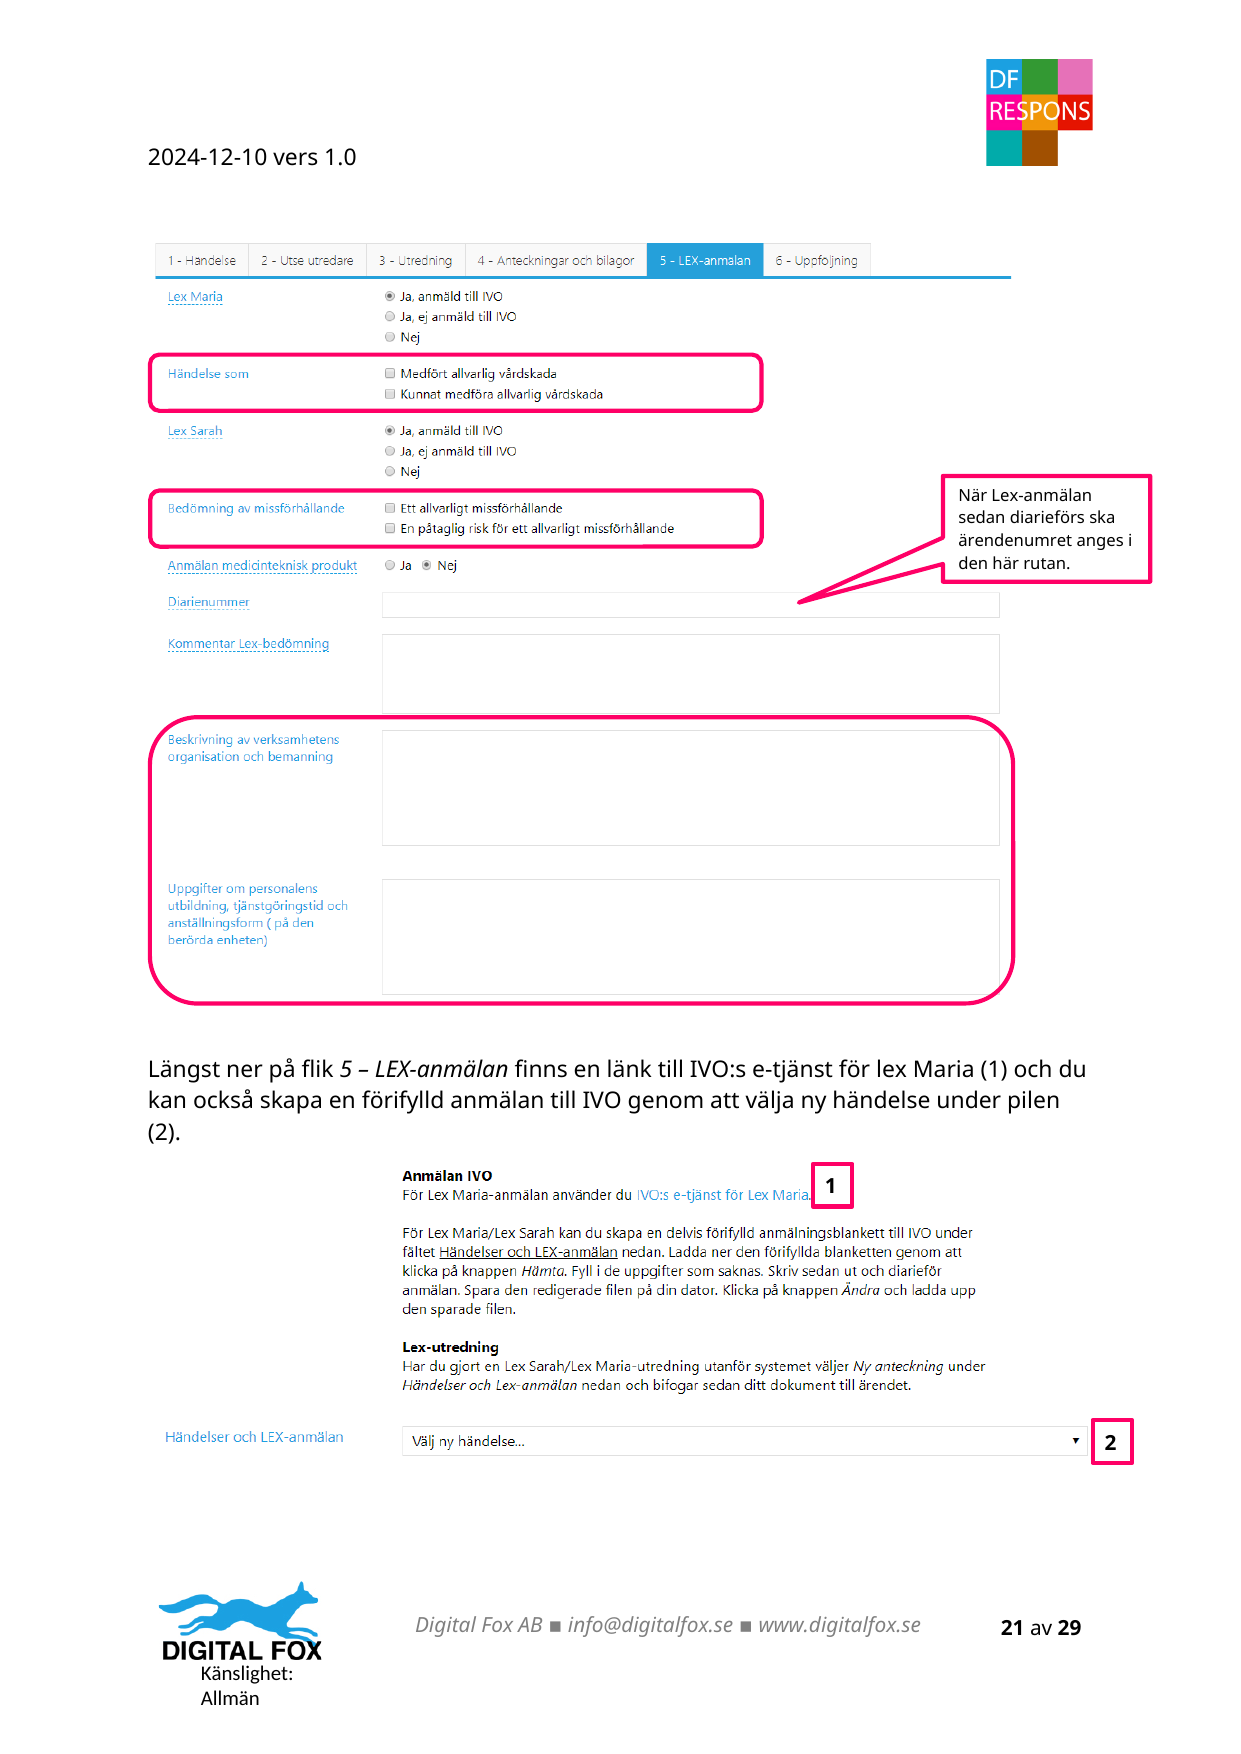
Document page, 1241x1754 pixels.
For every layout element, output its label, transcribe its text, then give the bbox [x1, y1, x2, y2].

picture [158, 1581, 322, 1660]
text Längst ner på flik 5 – LEX-anmälan finns en länk till IVO:s e-tjänst för lex Maria (1) och du kan också skapa en förifylld anmälan till IVO genom att välja ny händelse under pilen (2). [148, 1053, 1092, 1147]
picture [147, 236, 1012, 760]
picture [152, 720, 1011, 1001]
picture [147, 1152, 1091, 1462]
picture [147, 960, 174, 1001]
picture [153, 357, 759, 408]
picture [989, 976, 1012, 1001]
picture [835, 479, 1012, 590]
picture [986, 59, 1093, 166]
